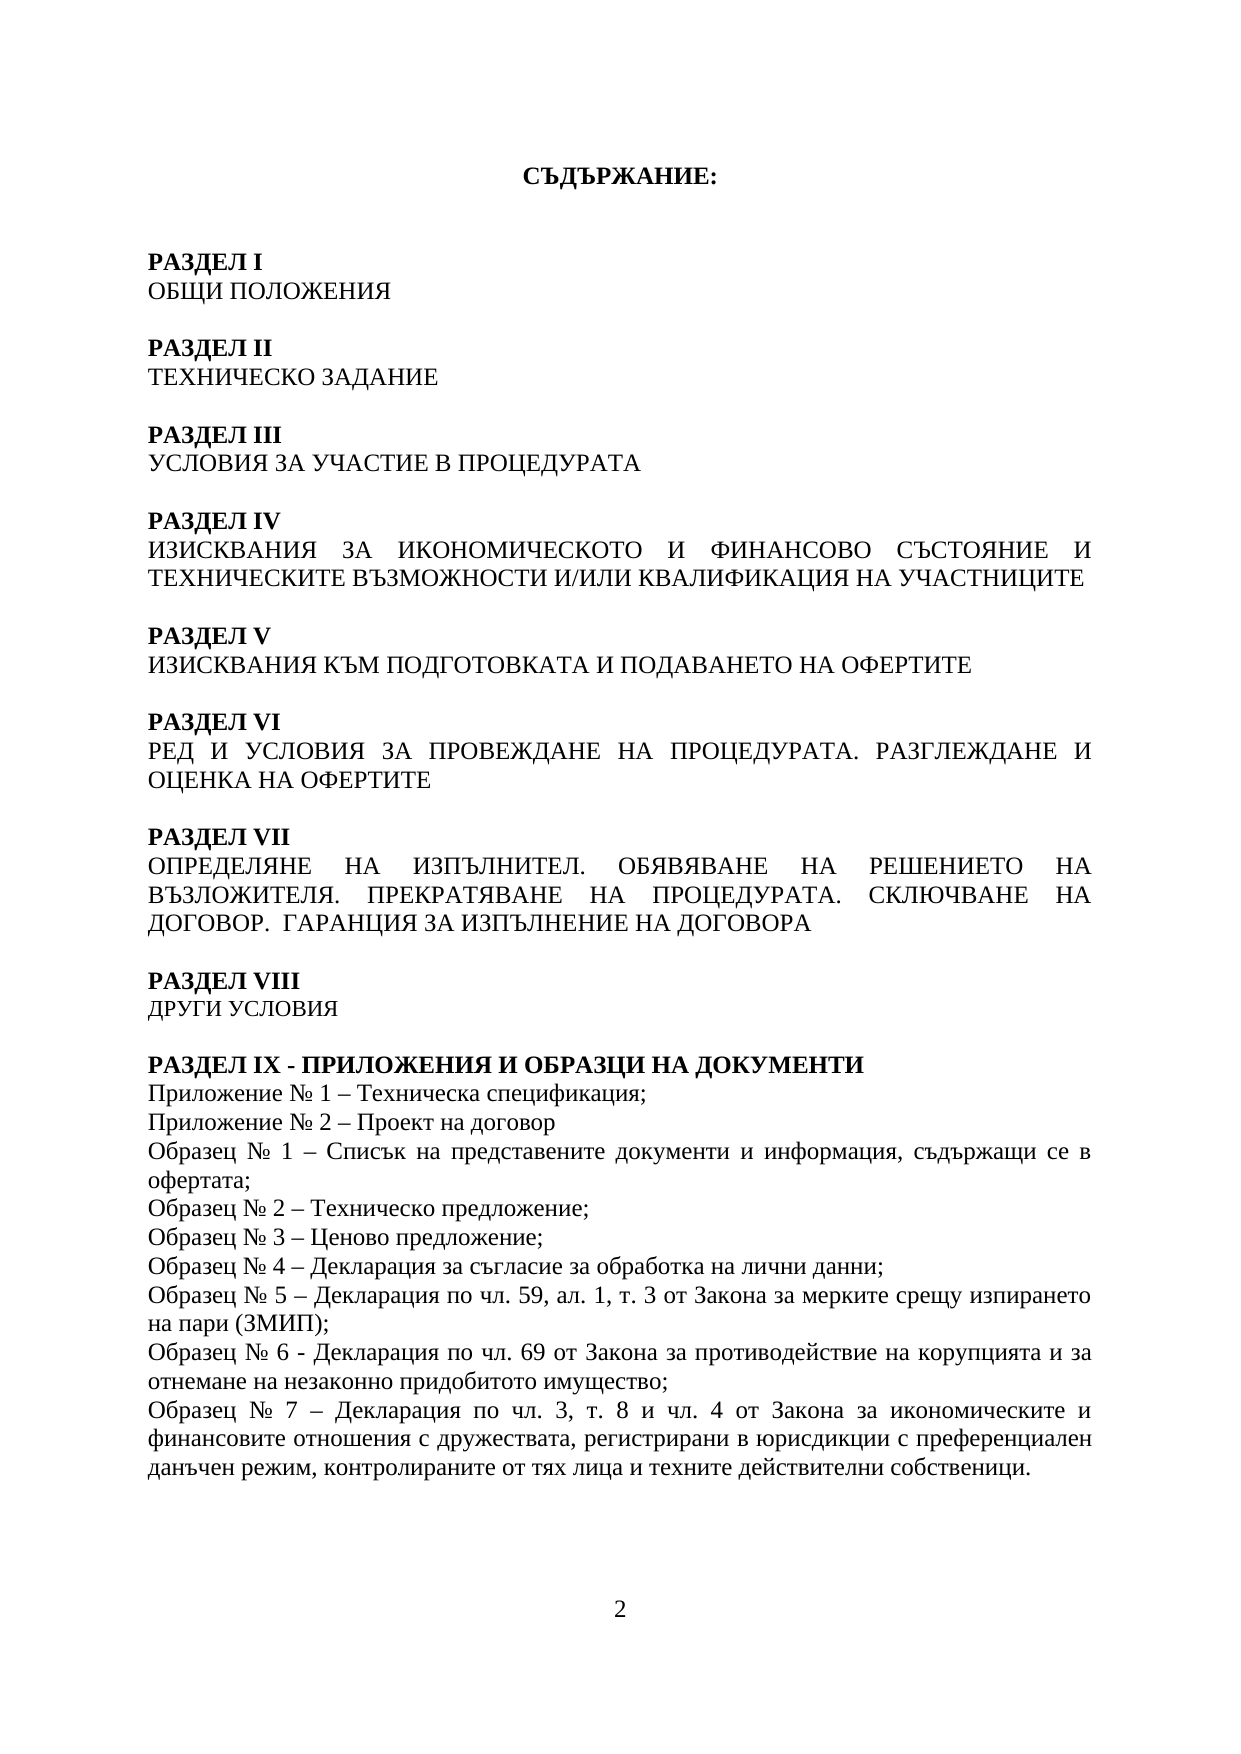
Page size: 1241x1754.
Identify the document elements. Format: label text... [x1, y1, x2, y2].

text РАЗДЕЛ I [148, 247, 1093, 276]
text Образец № 4 – Декларация за съгласие за обработка на лични данни; [148, 1251, 1093, 1280]
text Приложение № 1 – Техническа спецификация; [148, 1078, 1093, 1107]
text УСЛОВИЯ ЗА УЧАСТИЕ В ПРОЦЕДУРАТА [148, 448, 1093, 477]
text РАЗДЕЛ V [148, 621, 1093, 650]
text РАЗДЕЛ III [148, 420, 1093, 448]
text РАЗДЕЛ IX - ПРИЛОЖЕНИЯ И ОБРАЗЦИ НА ДОКУМЕНТИ [148, 1050, 1093, 1078]
text Образец № 5 – Декларация по чл. 59, ал. 1, т. 3 от Закона за мерките срещу изпирането на пари (ЗМИП); [148, 1280, 1093, 1337]
text РАЗДЕЛ II [148, 333, 1093, 362]
text Образец № 7 – Декларация по чл. 3, т. 8 и чл. 4 от Закона за икономическите и финансовите отношения с дружествата, регистрирани в юрисдикции с преференциален данъчен режим, контролираните от тях лица и техните действителни собственици. [148, 1395, 1093, 1481]
text ИЗИСКВАНИЯ КЪМ ПОДГОТОВКАТА И ПОДАВАНЕТО НА ОФЕРТИТЕ [148, 650, 1093, 678]
text ТЕХНИЧЕСКО ЗАДАНИЕ [148, 362, 1093, 391]
text Образец № 3 – Ценово предложение; [148, 1222, 1093, 1251]
text РАЗДЕЛ VII [148, 822, 1093, 851]
text РАЗДЕЛ VI [148, 707, 1093, 736]
text РАЗДЕЛ IV [148, 506, 1093, 535]
text ОБЩИ ПОЛОЖЕНИЯ [148, 276, 1093, 305]
text ДРУГИ УСЛОВИЯ [148, 995, 1093, 1021]
text Образец № 2 – Техническо предложение; [148, 1193, 1093, 1222]
text СЪДЪРЖАНИЕ: [148, 161, 1093, 190]
text РЕД И УСЛОВИЯ ЗА ПРОВЕЖДАНЕ НА ПРОЦЕДУРАТА. РАЗГЛЕЖДАНЕ И ОЦЕНКА НА ОФЕРТИТЕ [148, 736, 1093, 793]
text Образец № 1 – Списък на представените документи и информация, съдържащи се в офертата; [148, 1136, 1093, 1193]
text РАЗДЕЛ VIII [148, 966, 1093, 995]
text Образец № 6 - Декларация по чл. 69 от Закона за противодействие на корупцията и за отнемане на незаконно придобитото имущество; [148, 1337, 1093, 1395]
text ИЗИСКВАНИЯ ЗА ИКОНОМИЧЕСКОТО И ФИНАНСОВО СЪСТОЯНИЕ И ТЕХНИЧЕСКИТЕ ВЪЗМОЖНОСТИ И/ИЛИ КВАЛИФИКАЦИЯ НА УЧАСТНИЦИТЕ [148, 535, 1093, 592]
text Приложение № 2 – Проект на договор [148, 1107, 1093, 1136]
text ОПРЕДЕЛЯНЕ НА ИЗПЪЛНИТЕЛ. ОБЯВЯВАНЕ НА РЕШЕНИЕТО НА ВЪЗЛОЖИТЕЛЯ. ПРЕКРАТЯВАНЕ НА ПРОЦЕДУРАТА. СКЛЮЧВАНЕ НА ДОГОВОР. ГАРАНЦИЯ ЗА ИЗПЪЛНЕНИЕ НА ДОГОВОРА [148, 851, 1093, 937]
